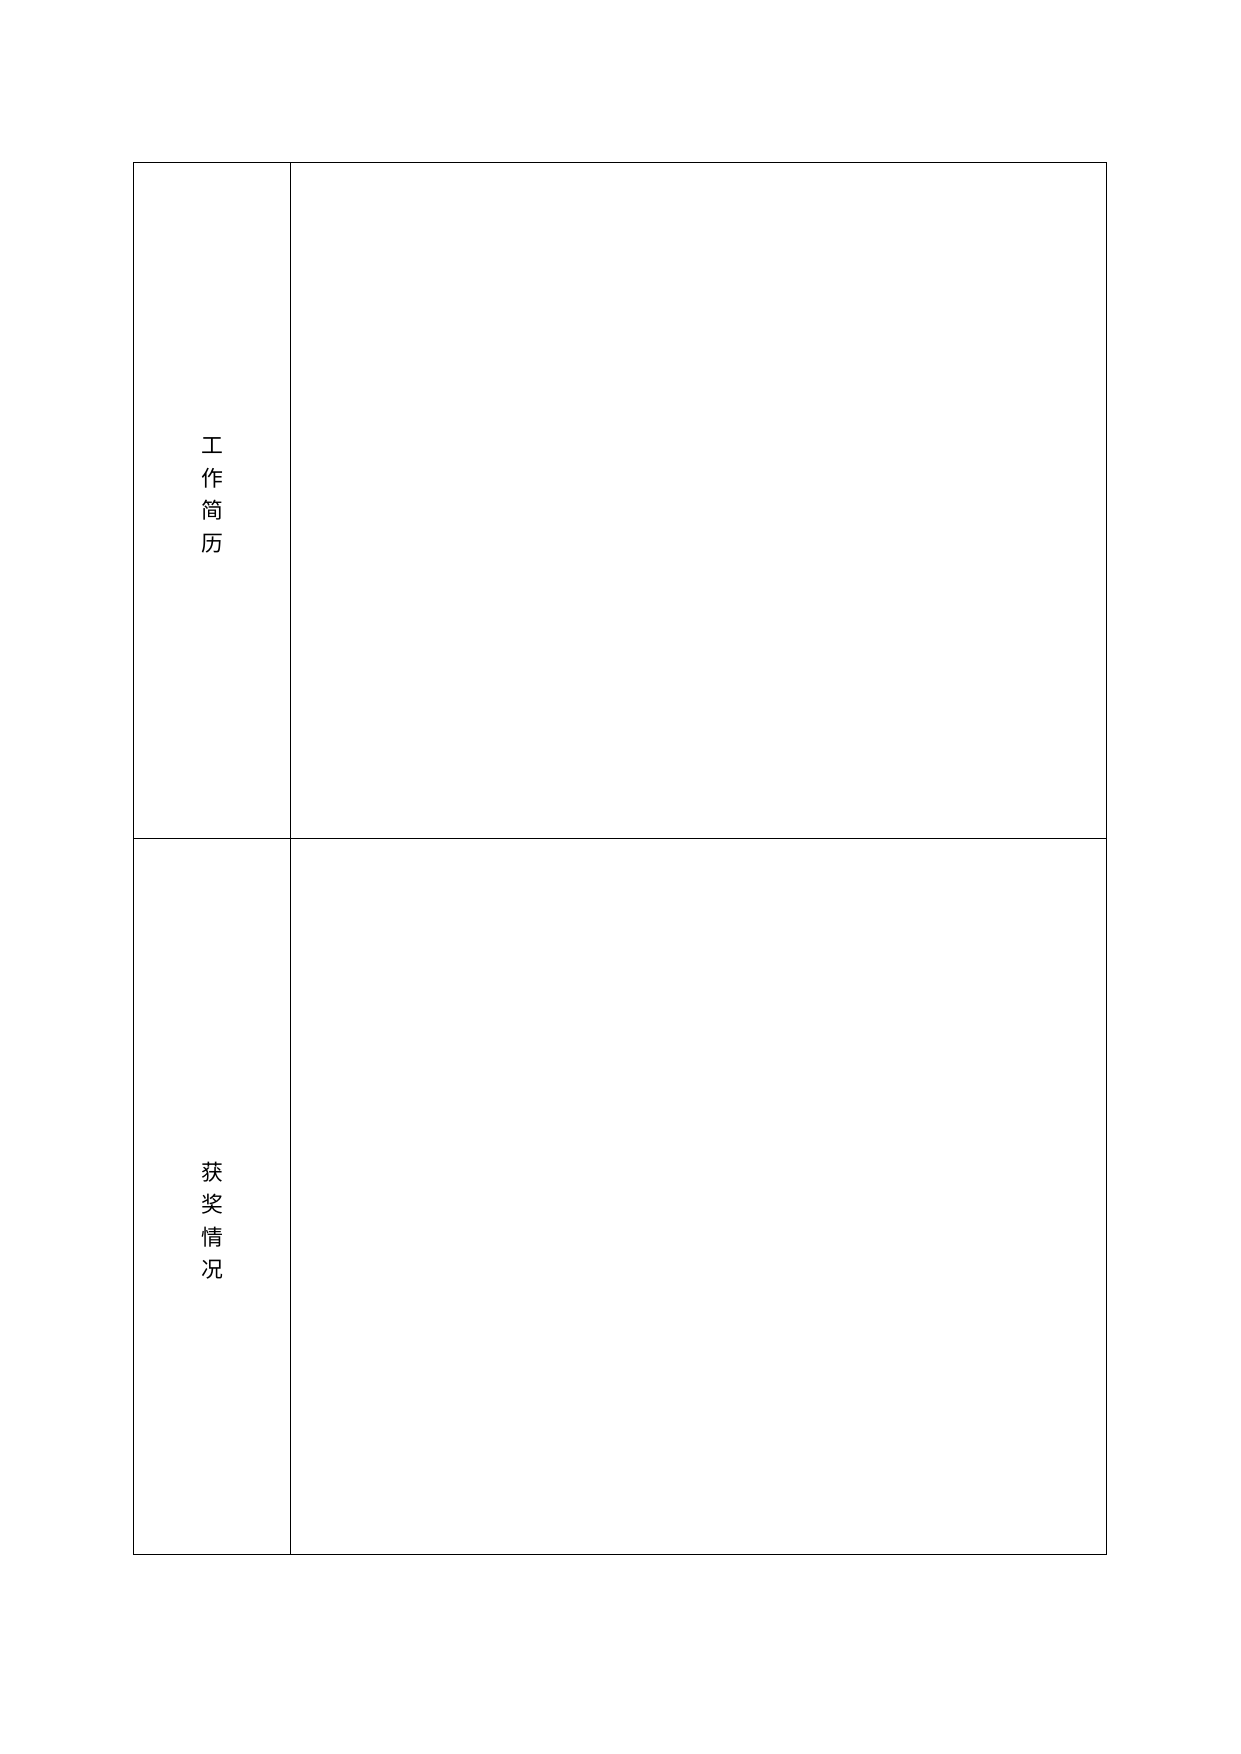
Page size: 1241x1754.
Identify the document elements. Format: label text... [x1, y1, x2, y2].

table_cell 获 奖 情 况 [134, 839, 290, 1554]
table_cell [291, 163, 1106, 838]
table_cell [291, 839, 1106, 1554]
table_cell 工 作 简 历 [134, 163, 290, 838]
